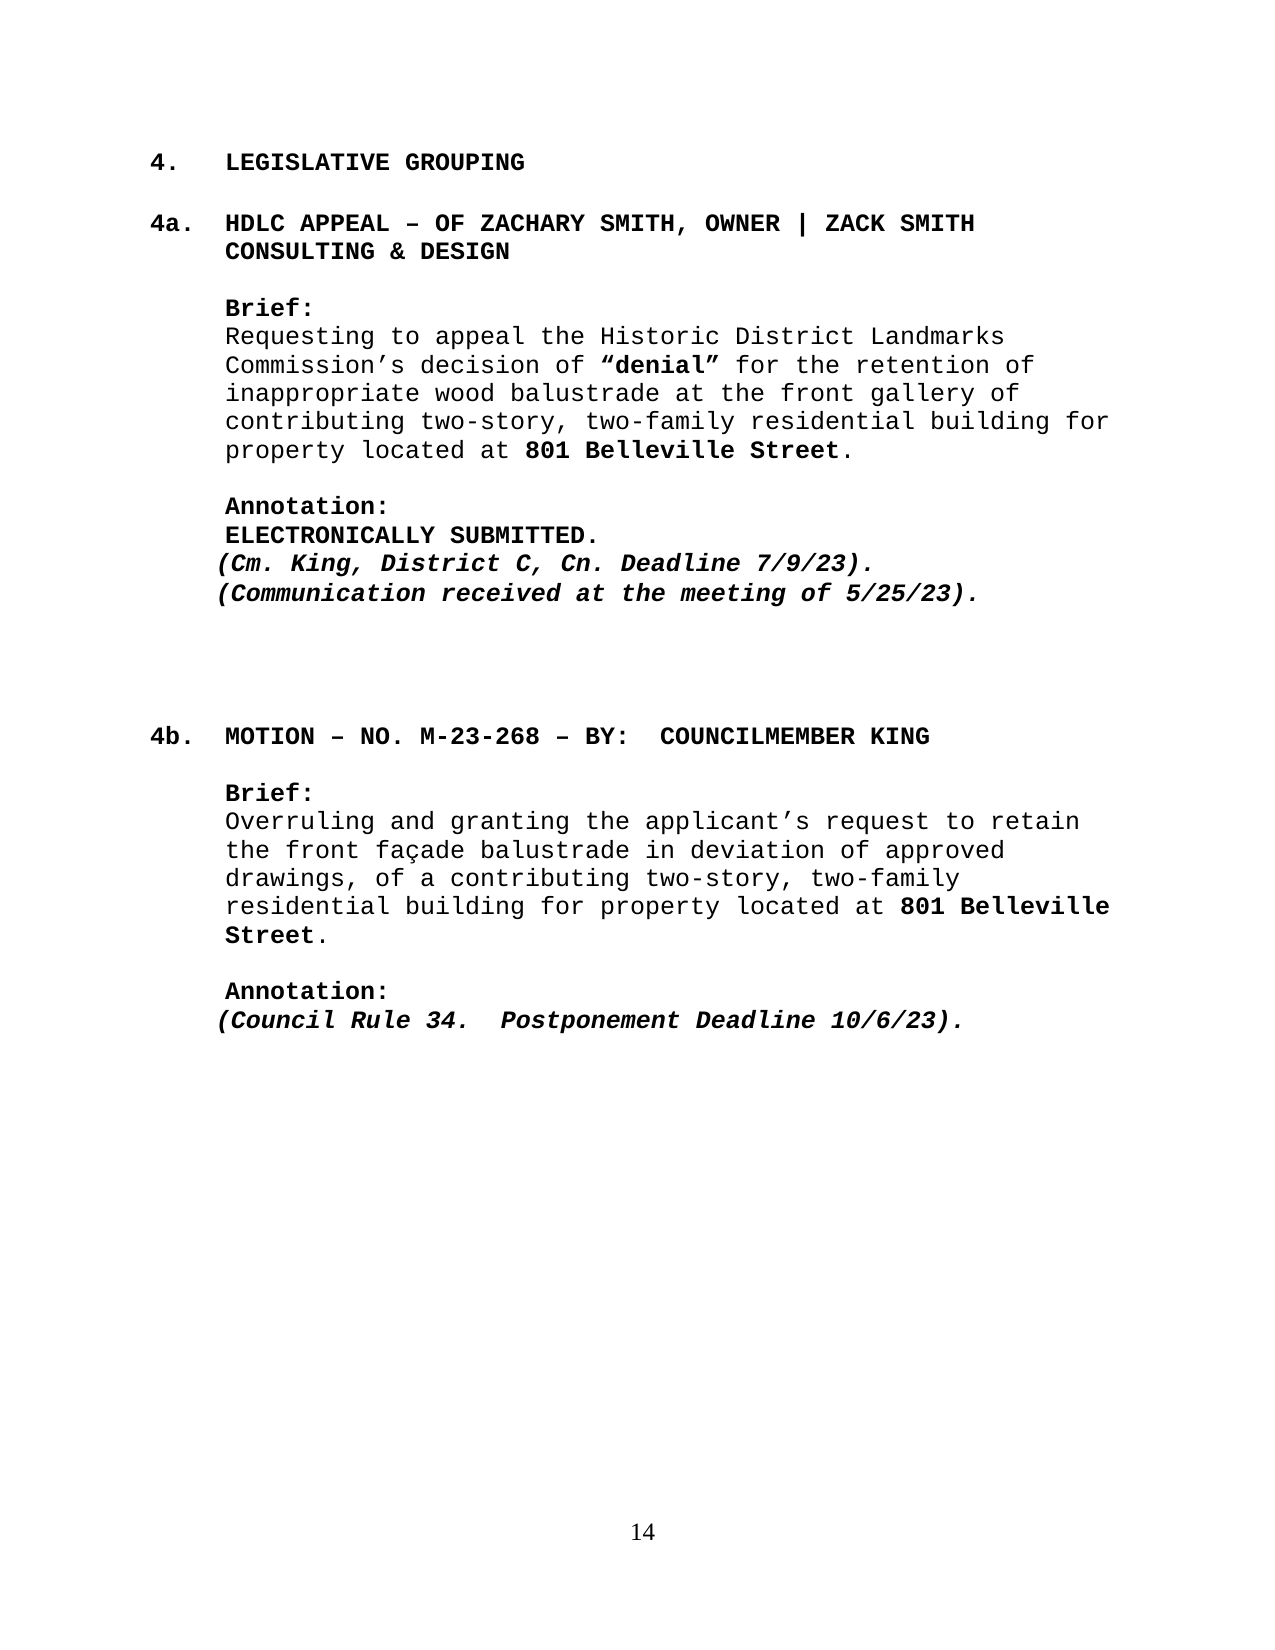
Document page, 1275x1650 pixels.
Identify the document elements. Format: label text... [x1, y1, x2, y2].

text (Communication received at the meeting of 5/25/23). [150, 581, 1134, 609]
text Overruling and granting the applicant’s request to retain the front façade balustrade in deviation of approved drawings, of a contributing two-story, two-family residential building for property located at 801 Belleville Street. [225, 809, 1134, 951]
list LEGISLATIVE GROUPING [150, 150, 1134, 178]
list 4a. HDLC APPEAL – OF ZACHARY SMITH, OWNER | ZACK SMITH [150, 211, 1134, 239]
text (Council Rule 34. Postponement Deadline 10/6/23). [150, 1007, 1134, 1036]
text Annotation: [225, 494, 1134, 522]
list CONSULTING & DESIGN [150, 239, 1134, 267]
text ELECTRONICALLY SUBMITTED. [225, 522, 1134, 551]
text Annotation: [150, 979, 1134, 1007]
text Brief: [150, 296, 1134, 324]
text Requesting to appeal the Historic District Landmarks Commission’s decision of “denial” for the retention of inappropriate wood balustrade at the front gallery of contributing two-story, two-family residential building for property located at 801 Belleville Street. [225, 324, 1134, 466]
text 4b. MOTION – NO. M-23-268 – BY: COUNCILMEMBER KING [150, 724, 1134, 752]
text (Cm. King, District C, Cn. Deadline 7/9/23). [150, 551, 1134, 579]
text Brief: [150, 781, 1134, 809]
